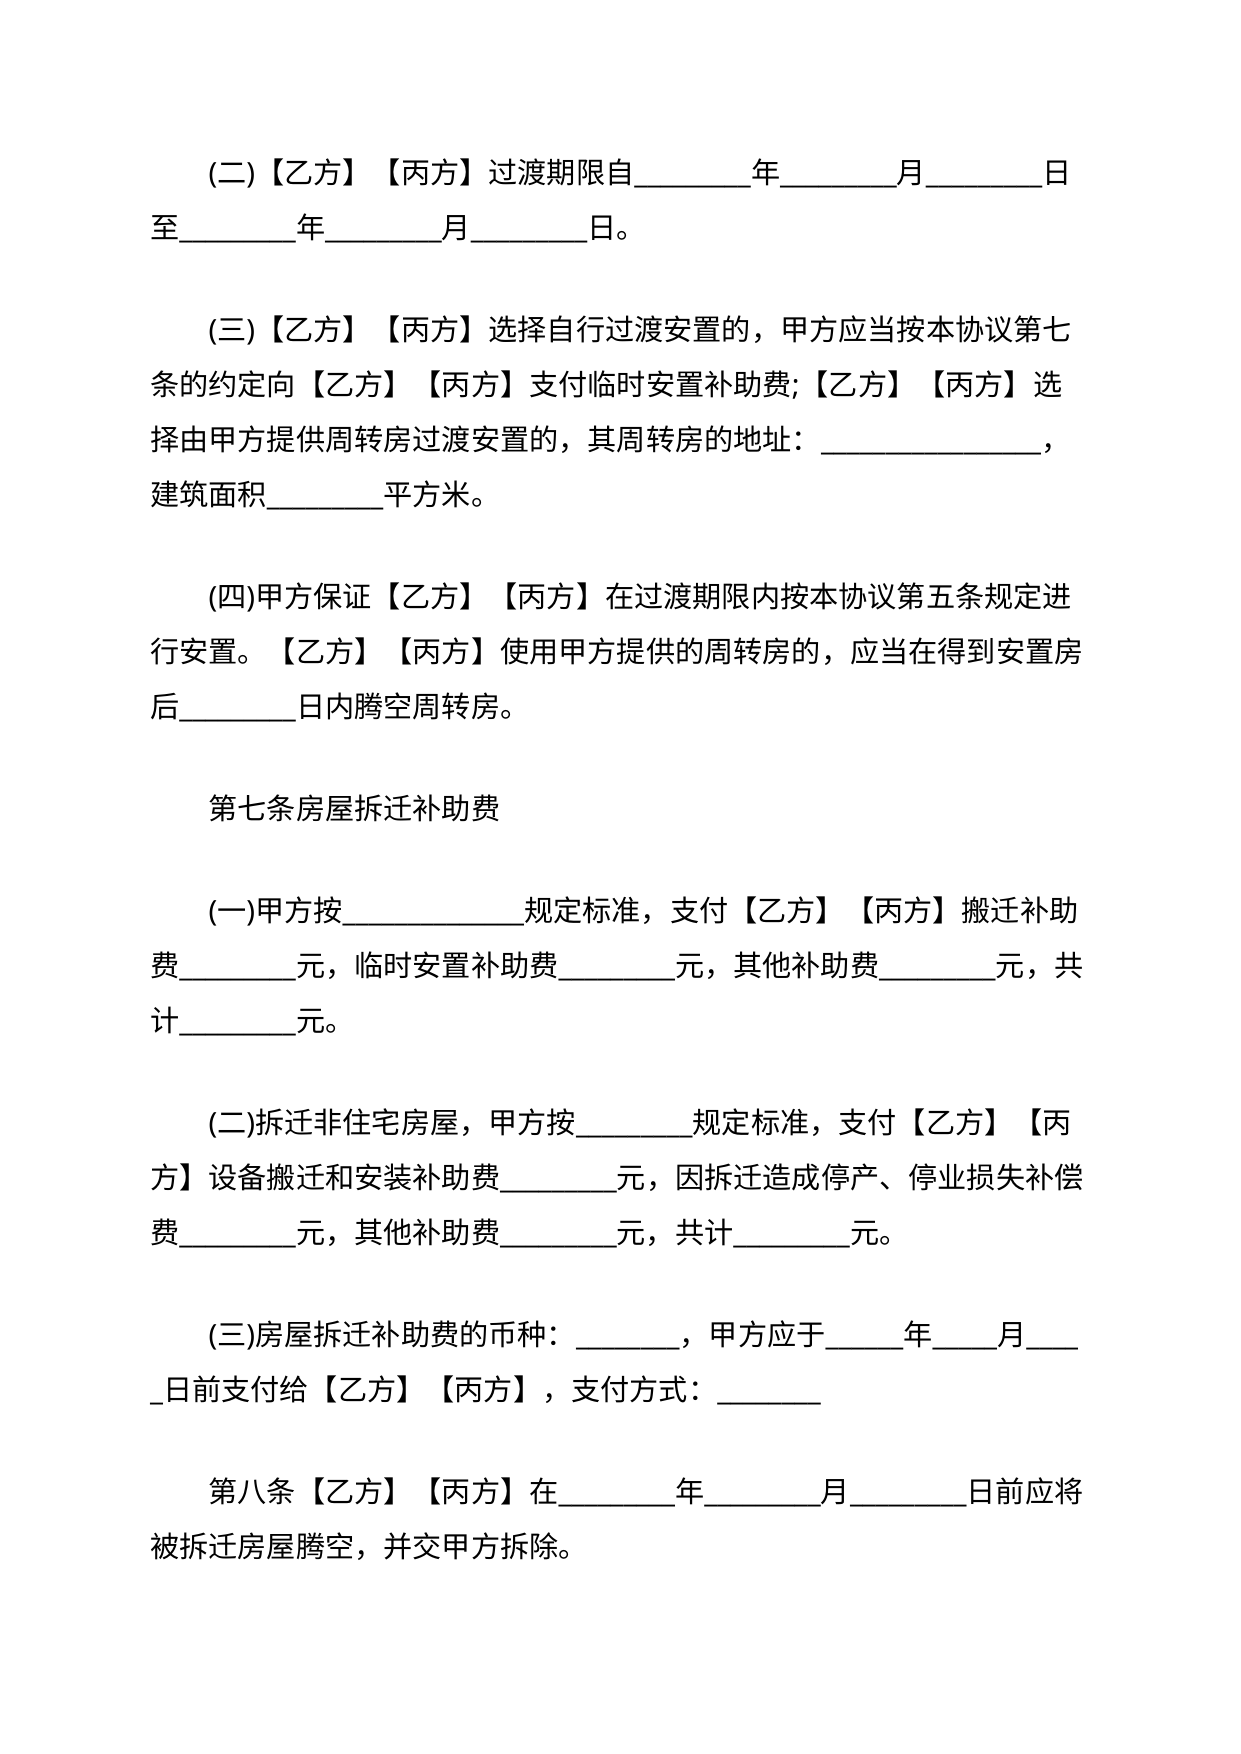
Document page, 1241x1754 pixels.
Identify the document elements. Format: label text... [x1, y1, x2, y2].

text (三)房屋拆迁补助费的币种：________，甲方应于______年_____月_____日前支付给【乙方】【丙方】，支付方式：________ [150, 1312, 1090, 1409]
text (二)【乙方】【丙方】过渡期限自_________年_________月_________日至_________年_________月_________日。 [150, 150, 1090, 247]
text 第七条房屋拆迁补助费 [150, 786, 1090, 828]
text (四)甲方保证【乙方】【丙方】在过渡期限内按本协议第五条规定进行安置。【乙方】【丙方】使用甲方提供的周转房的，应当在得到安置房后_________日内腾空周转房。 [150, 574, 1090, 726]
text 第八条【乙方】【丙方】在_________年_________月_________日前应将被拆迁房屋腾空，并交甲方拆除。 [150, 1468, 1090, 1566]
text (二)拆迁非住宅房屋，甲方按_________规定标准，支付【乙方】【丙方】设备搬迁和安装补助费_________元，因拆迁造成停产、停业损失补偿费_________元，其他补助费_________元，共计_________元。 [150, 1099, 1090, 1252]
text (一)甲方按______________规定标准，支付【乙方】【丙方】搬迁补助费_________元，临时安置补助费_________元，其他补助费_________元，共计_________元。 [150, 888, 1090, 1040]
text (三)【乙方】【丙方】选择自行过渡安置的，甲方应当按本协议第七条的约定向【乙方】【丙方】支付临时安置补助费;【乙方】【丙方】选择由甲方提供周转房过渡安置的，其周转房的地址：_________________，建筑面积_________平方米。 [150, 307, 1090, 514]
